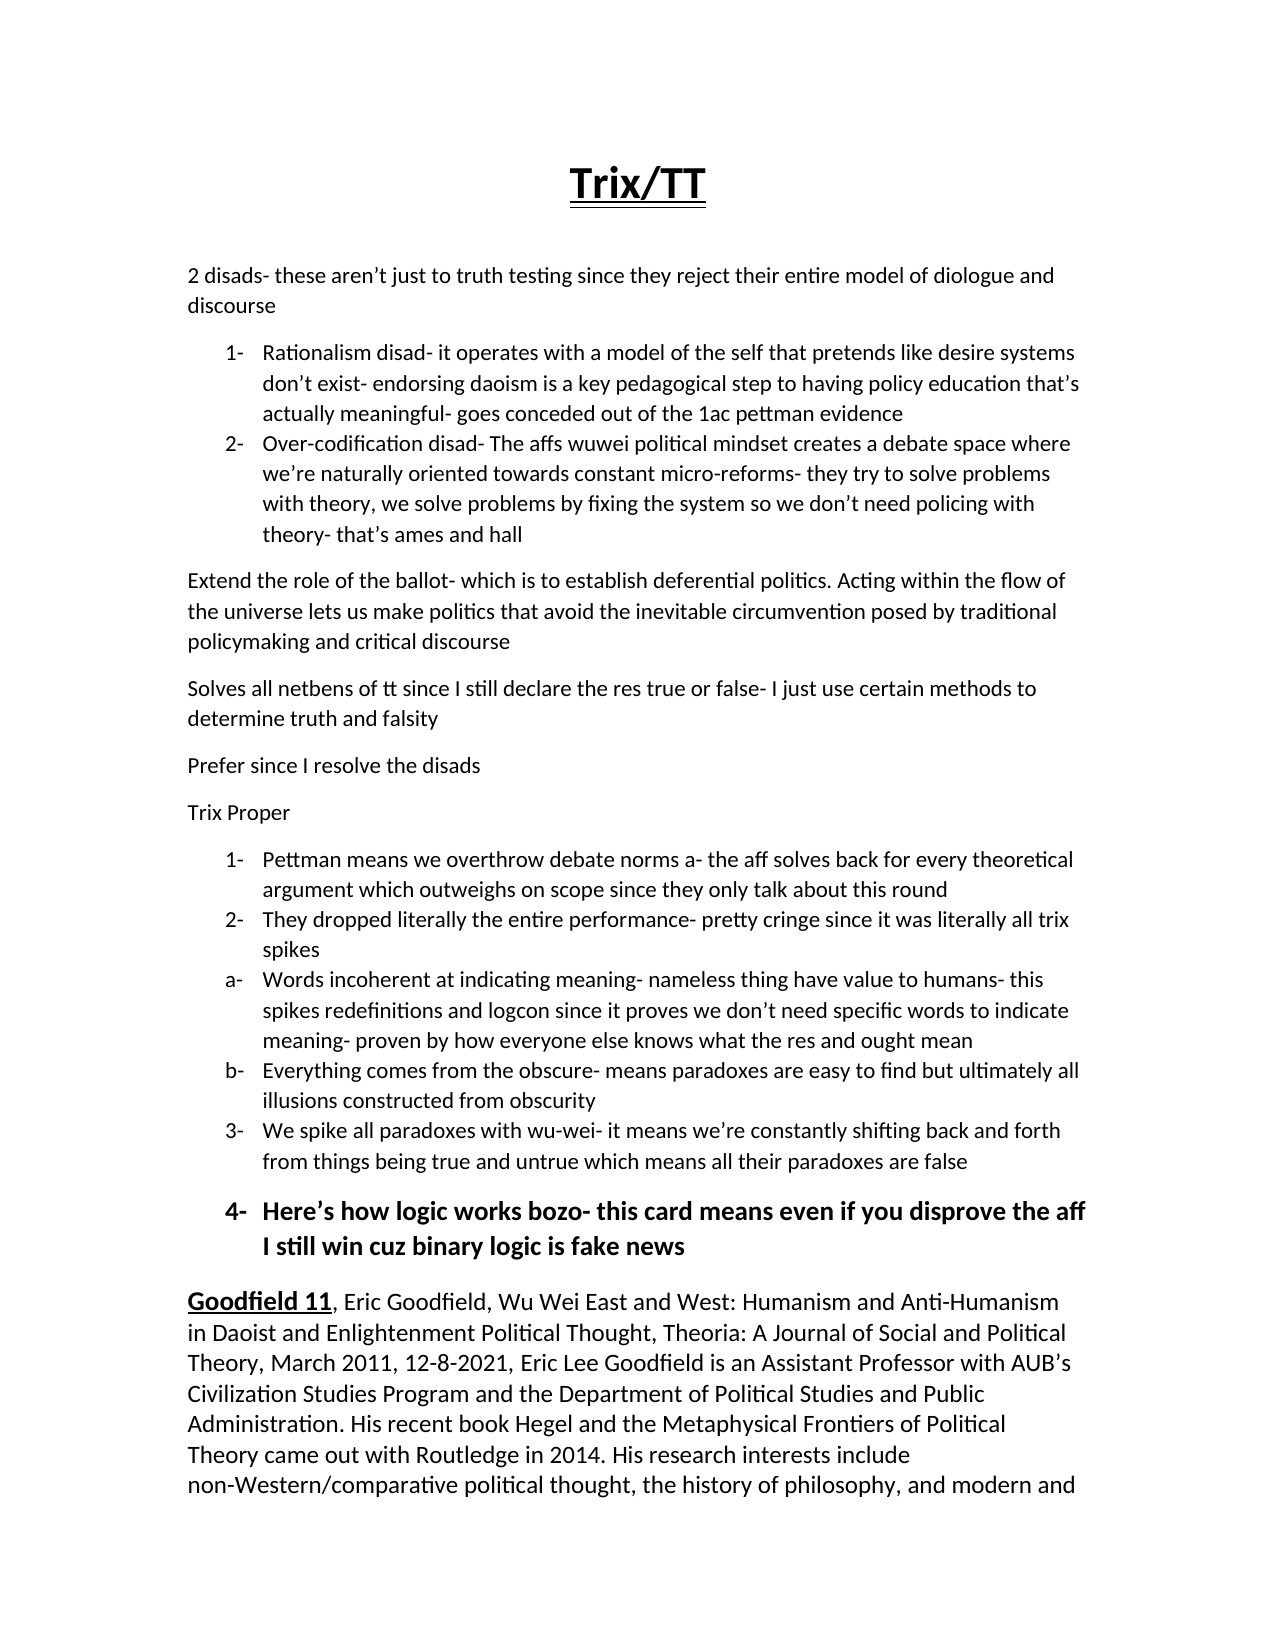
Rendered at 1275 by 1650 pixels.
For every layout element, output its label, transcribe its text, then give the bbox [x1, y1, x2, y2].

text Trix Proper [187, 798, 1087, 826]
subtitle Here’s how logic works bozo- this card means even if you disprove the aff I still win cuz binary logic is fake news [225, 1194, 1087, 1262]
list Everything comes from the obscure- means paradoxes are easy to find but ultimately all illusions constructed from obscurity [225, 1056, 1087, 1114]
text Solves all netbens of tt since I still declare the res true or false- I just use certain methods to determine truth and falsity [187, 674, 1087, 732]
text Prefer since I resolve the disads [187, 751, 1087, 779]
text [187, 1284, 1081, 1500]
text 2 disads- these aren’t just to truth testing since they reject their entire model of diologue and discourse [187, 261, 1087, 319]
list Rationalism disad- it operates with a model of the self that pretends like desire systems don’t exist- endorsing daoism is a key pedagogical step to having policy education that’s actually meaningful- goes conceded out of the 1ac pettman evidence [225, 338, 1087, 427]
list They dropped literally the entire performance- pretty cringe since it was literally all trix spikes [225, 905, 1087, 963]
text Extend the role of the ballot- which is to establish deferential politics. Acting within the flow of the universe lets us make politics that avoid the inevitable circumvention posed by traditional policymaking and critical discourse [187, 567, 1087, 655]
list Words incoherent at indicating meaning- nameless thing have value to humans- this spikes redefinitions and logcon since it proves we don’t need specific words to indicate meaning- proven by how everyone else knows what the res and ought mean [225, 966, 1087, 1054]
list We spike all paradoxes with wu-wei- it means we’re constantly shifting back and forth from things being true and untrue which means all their paradoxes are false [225, 1117, 1087, 1175]
list Over-codification disad- The affs wuwei political mindset creates a debate space where we’re naturally oriented towards constant micro-reforms- they try to solve problems with theory, we solve problems by fixing the system so we don’t need policing with theory- that’s ames and hall [225, 429, 1087, 548]
subtitle Trix/TT [187, 154, 1087, 210]
list Pettman means we overthrow debate norms a- the aff solves back for every theoretical argument which outweighs on scope since they only talk about this round [225, 845, 1087, 903]
